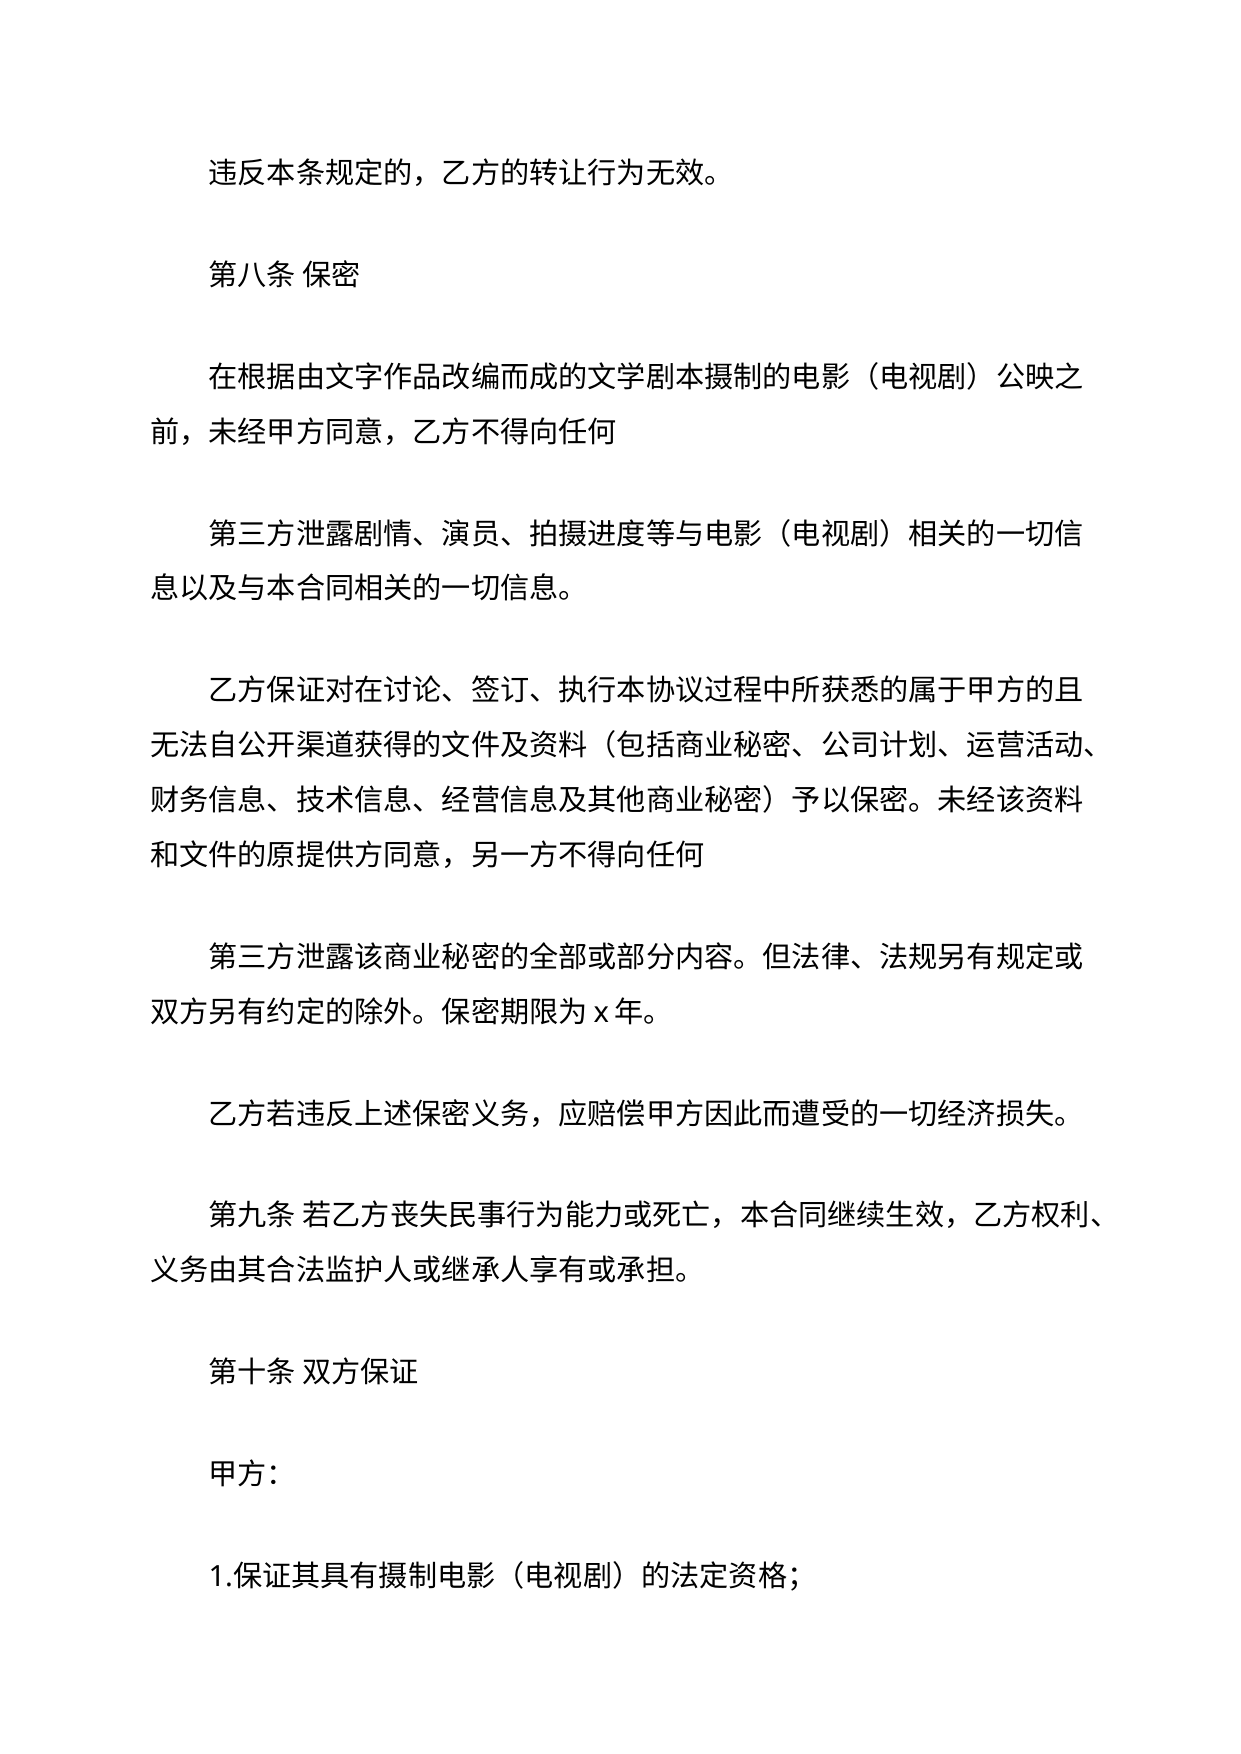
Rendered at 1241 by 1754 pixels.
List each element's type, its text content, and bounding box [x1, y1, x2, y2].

text 第三方泄露剧情、演员、拍摄进度等与电影（电视剧）相关的一切信息以及与本合同相关的一切信息。 [150, 510, 1090, 607]
text 第十条 双方保证 [150, 1349, 1090, 1391]
text 乙方保证对在讨论、签订、执行本协议过程中所获悉的属于甲方的且无法自公开渠道获得的文件及资料（包括商业秘密、公司计划、运营活动、财务信息、技术信息、经营信息及其他商业秘密）予以保密。未经该资料和文件的原提供方同意，另一方不得向任何 [150, 667, 1090, 874]
text 甲方： [150, 1450, 1090, 1493]
text 违反本条规定的，乙方的转让行为无效。 [150, 150, 1090, 192]
text 乙方若违反上述保密义务，应赔偿甲方因此而遭受的一切经济损失。 [150, 1090, 1090, 1132]
text 1.保证其具有摄制电影（电视剧）的法定资格； [150, 1552, 1090, 1594]
text 第八条 保密 [150, 252, 1090, 294]
text 第九条 若乙方丧失民事行为能力或死亡，本合同继续生效，乙方权利、义务由其合法监护人或继承人享有或承担。 [150, 1192, 1090, 1289]
text 在根据由文字作品改编而成的文学剧本摄制的电影（电视剧）公映之前，未经甲方同意，乙方不得向任何 [150, 353, 1090, 451]
text 第三方泄露该商业秘密的全部或部分内容。但法律、法规另有规定或双方另有约定的除外。保密期限为x年。 [150, 933, 1090, 1031]
